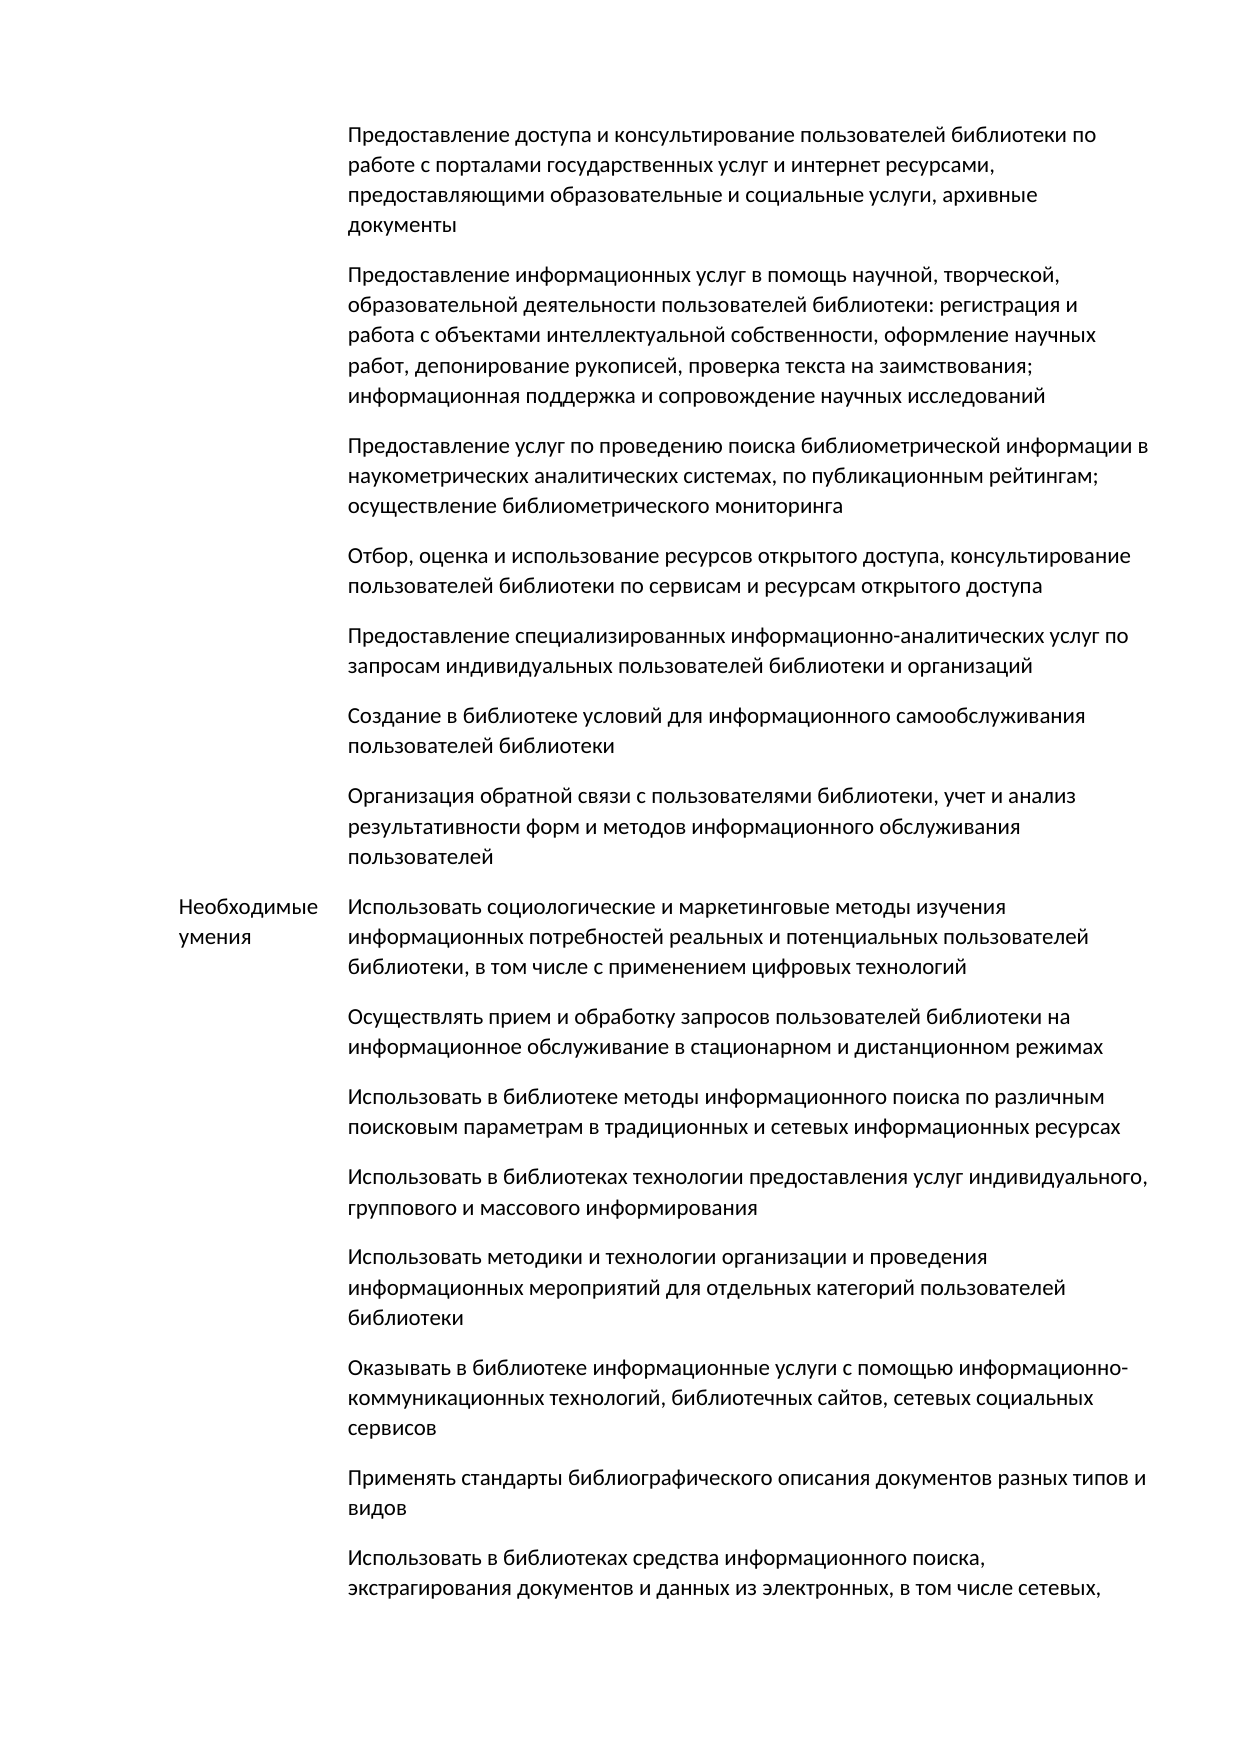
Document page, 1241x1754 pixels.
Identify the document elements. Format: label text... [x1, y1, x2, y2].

table_cell Отбор, оценка и использование ресурсов открытого доступа, консультирование пользователей библиотеки по сервисам и ресурсам открытого доступа [346, 540, 1152, 620]
table_cell Предоставление специализированных информационно-аналитических услуг по запросам индивидуальных пользователей библиотеки и организаций [346, 620, 1152, 700]
table_cell Использовать в библиотеке методы информационного поиска по различным поисковым параметрам в традиционных и сетевых информационных ресурсах [346, 1081, 1152, 1161]
table_cell Оказывать в библиотеке информационные услуги с помощью информационно-коммуникационных технологий, библиотечных сайтов, сетевых социальных сервисов [346, 1351, 1152, 1462]
table_cell Осуществлять прием и обработку запросов пользователей библиотеки на информационное обслуживание в стационарном и дистанционном режимах [346, 1001, 1152, 1081]
table_cell Создание в библиотеке условий для информационного самообслуживания пользователей библиотеки [346, 700, 1152, 780]
table_cell Необходимые умения [177, 890, 346, 1603]
table_cell Использовать в библиотеках технологии предоставления услуг индивидуального, группового и массового информирования [346, 1161, 1152, 1241]
table_cell Предоставление информационных услуг в помощь научной, творческой, образовательной деятельности пользователей библиотеки: регистрация и работа с объектами интеллектуальной собственности, оформление научных работ, депонирование рукописей, проверка текста на заимствования; информационная поддержка и сопровождение научных исследований [346, 259, 1152, 429]
table_cell Предоставление доступа и консультирование пользователей библиотеки по работе с порталами государственных услуг и интернет ресурсами, предоставляющими образовательные и социальные услуги, архивные документы [346, 118, 1152, 259]
table_cell Предоставление услуг по проведению поиска библиометрической информации в наукометрических аналитических системах, по публикационным рейтингам; осуществление библиометрического мониторинга [346, 429, 1152, 540]
table_cell Применять стандарты библиографического описания документов разных типов и видов [346, 1462, 1152, 1542]
table_cell Использовать социологические и маркетинговые методы изучения информационных потребностей реальных и потенциальных пользователей библиотеки, в том числе с применением цифровых технологий [346, 890, 1152, 1001]
table_cell Использовать методики и технологии организации и проведения информационных мероприятий для отдельных категорий пользователей библиотеки [346, 1241, 1152, 1351]
table_cell Организация обратной связи с пользователями библиотеки, учет и анализ результативности форм и методов информационного обслуживания пользователей [346, 780, 1152, 890]
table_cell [346, 1542, 1152, 1603]
